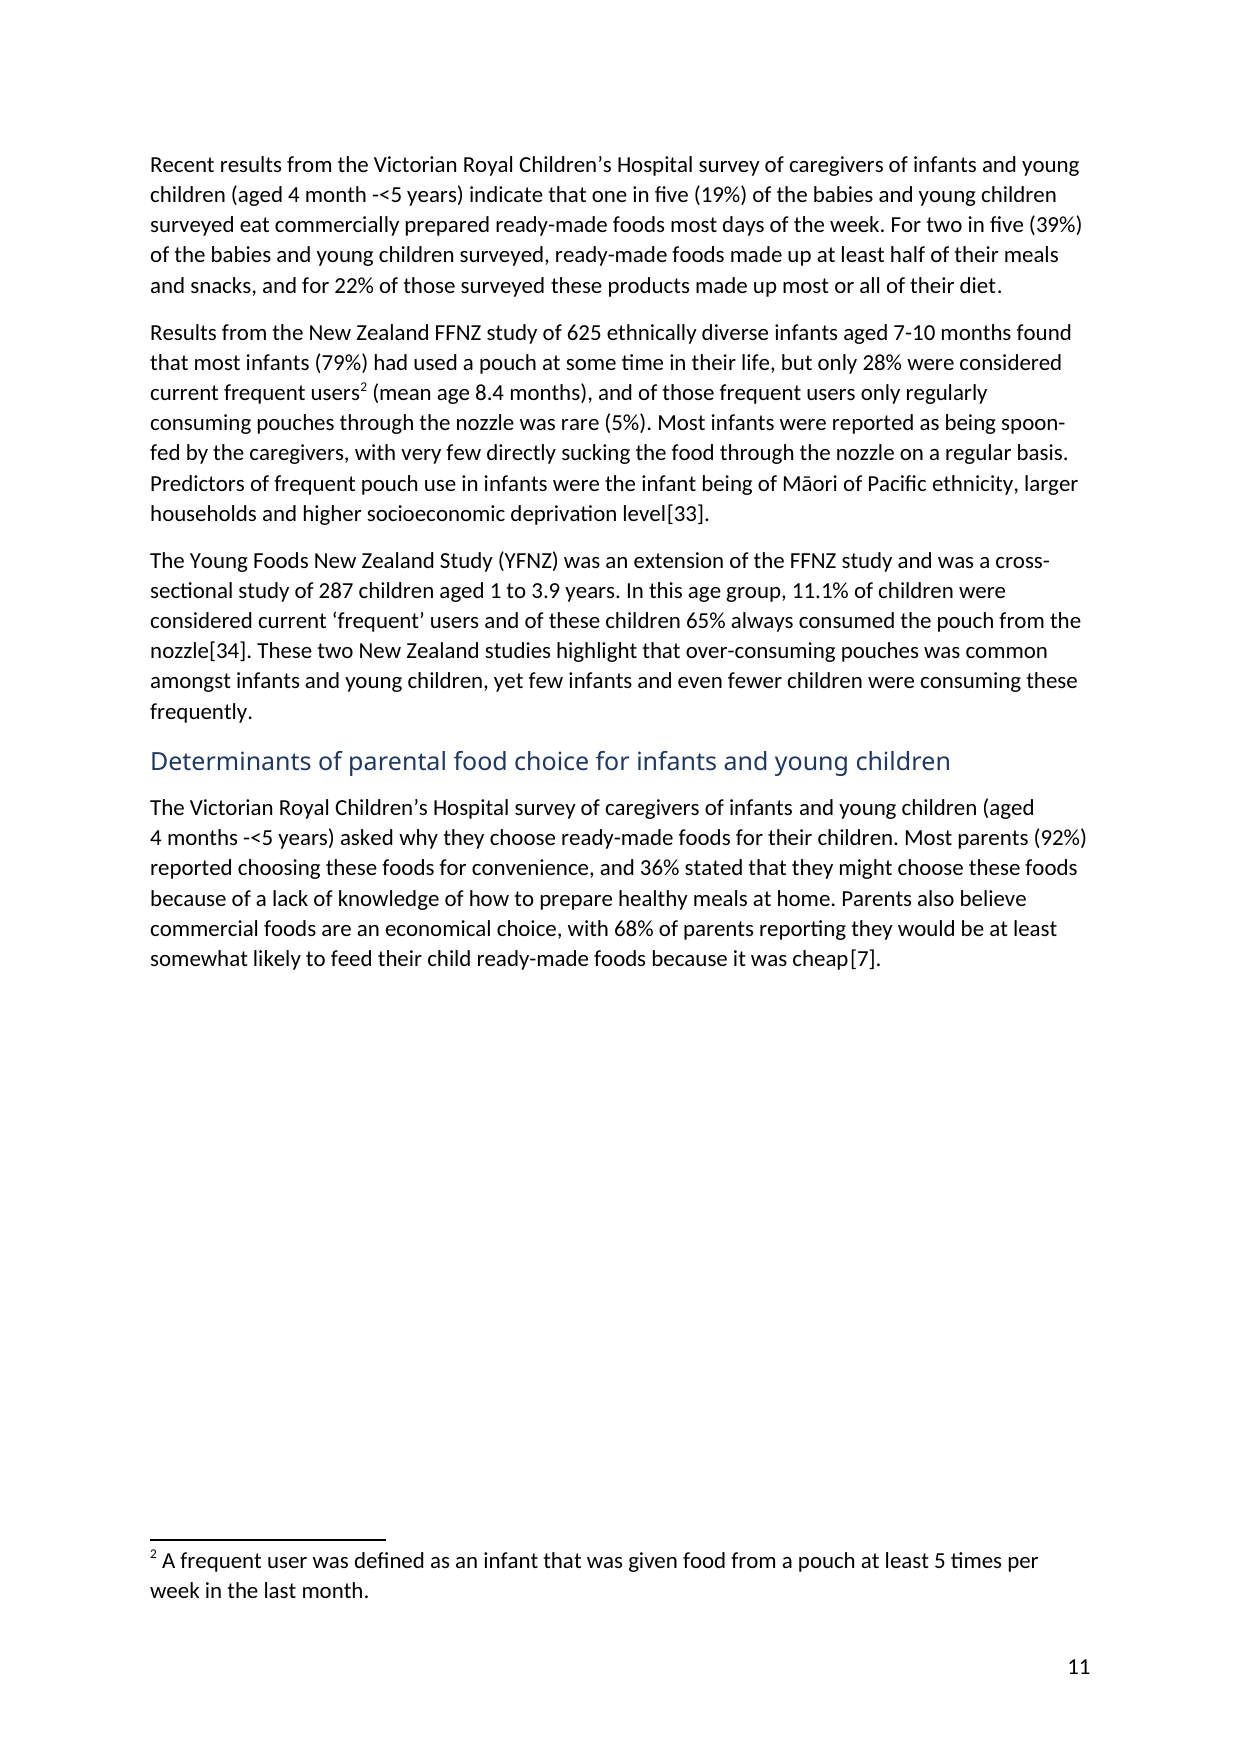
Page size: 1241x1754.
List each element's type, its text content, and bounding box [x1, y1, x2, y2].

text The Young Foods New Zealand Study (YFNZ) was an extension of the FFNZ study and was a cross-sectional study of 287 children aged 1 to 3.9 years. In this age group, 11.1% of children were considered current ‘frequent’ users and of these children 65% always consumed the pouch from the nozzle[34]. These two New Zealand studies highlight that over-consuming pouches was common amongst infants and young children, yet few infants and even fewer children were consuming these frequently. [150, 546, 1090, 725]
subtitle Determinants of parental food choice for infants and young children [150, 744, 1090, 778]
text Recent results from the Victorian Royal Children’s Hospital survey of caregivers of infants and young children (aged 4 month -<5 years) indicate that one in five (19%) of the babies and young children surveyed eat commercially prepared ready-made foods most days of the week. For two in five (39%) of the babies and young children surveyed, ready-made foods made up at least half of their meals and snacks, and for 22% of those surveyed these products made up most or all of their diet. [150, 150, 1090, 299]
text Results from the New Zealand FFNZ study of 625 ethnically diverse infants aged 7-10 months found that most infants (79%) had used a pouch at some time in their life, but only 28% were considered current frequent users (mean age 8.4 months), and of those frequent users only regularly consuming pouches through the nozzle was rare (5%). Most infants were reported as being spoon-fed by the caregivers, with very few directly sucking the food through the nozzle on a regular basis. Predictors of frequent pouch use in infants were the infant being of Māori of Pacific ethnicity, larger households and higher socioeconomic deprivation level[33]. [150, 318, 1090, 527]
text The Victorian Royal Children’s Hospital survey of caregivers of infants and young children (aged 4 months -<5 years) asked why they choose ready-made foods for their children. Most parents (92%) reported choosing these foods for convenience, and 36% stated that they might choose these foods because of a lack of knowledge of how to prepare healthy meals at home. Parents also believe commercial foods are an economical choice, with 68% of parents reporting they would be at least somewhat likely to feed their child ready-made foods because it was cheap[7]. [150, 793, 1090, 972]
